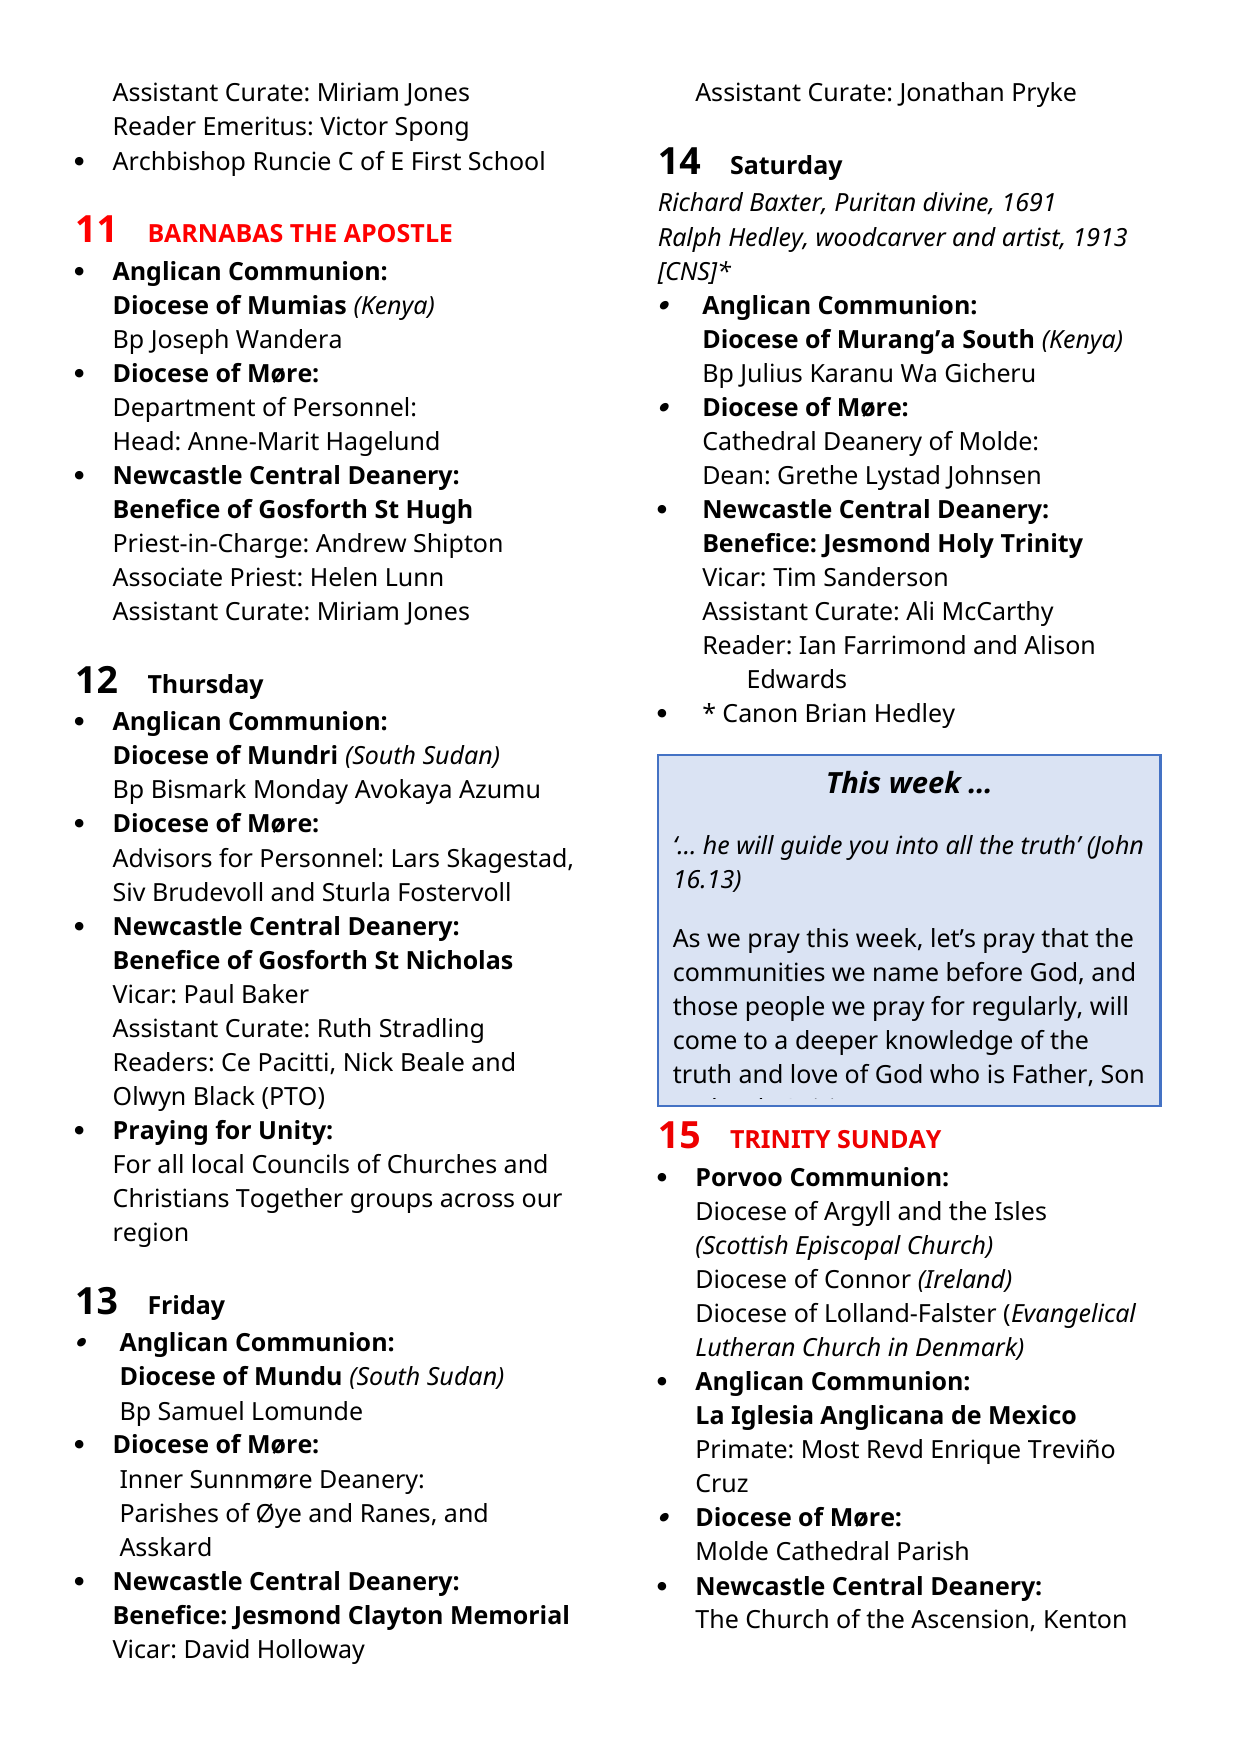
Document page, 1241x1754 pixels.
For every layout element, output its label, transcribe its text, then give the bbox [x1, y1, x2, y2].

list Reader: Ian Farrimond and Alison Edwards [702, 628, 1165, 696]
list Diocese of Møre: [75, 806, 583, 840]
list Anglican Communion: [75, 253, 583, 287]
list Assistant Curate: Jonathan Pryke [658, 75, 1165, 109]
list Diocese of Connor (Ireland) [695, 1262, 1165, 1296]
text Richard Baxter, Puritan divine, 1691 [658, 185, 1165, 219]
list Benefice: Jesmond Clayton Memorial [75, 1597, 583, 1632]
text Ralph Hedley, woodcarver and artist, 1913 [CNS]* [658, 219, 1165, 287]
text 14 Saturday [658, 134, 1165, 185]
list Bp Samuel Lomunde [75, 1393, 583, 1427]
text 11 BARNABAS THE APOSTLE [75, 202, 583, 253]
list La Iglesia Anglicana de Mexico [695, 1398, 1165, 1432]
list Anglican Communion: [75, 1325, 583, 1359]
list Anglican Communion: [658, 287, 1165, 321]
list Diocese of Mundri (South Sudan) [112, 738, 583, 772]
list Newcastle Central Deanery: [658, 492, 1165, 526]
list Benefice: Jesmond Holy Trinity [702, 526, 1165, 560]
list Assistant Curate: Miriam Jones [112, 75, 583, 109]
list Diocese of Mundu (South Sudan) [75, 1359, 583, 1393]
list Primate: Most Revd Enrique Treviño Cruz [695, 1432, 1165, 1500]
list Diocese of Argyll and the Isles [695, 1193, 1165, 1227]
list Associate Priest: Helen Lunn [112, 560, 583, 594]
list Reader Emeritus: Victor Spong [112, 109, 583, 143]
list Olwyn Black (PTO) [112, 1079, 583, 1113]
list Assistant Curate: Miriam Jones [112, 594, 583, 628]
list Diocese of Møre: [658, 1500, 1165, 1534]
text Siv Brudevoll and Sturla Fostervoll [112, 874, 583, 908]
list Diocese of Møre: [75, 1427, 583, 1461]
list Priest-in-Charge: Andrew Shipton [112, 526, 583, 560]
list Anglican Communion: [75, 704, 583, 738]
list Diocese of Lolland-Falster (Evangelical Lutheran Church in Denmark) [695, 1296, 1165, 1364]
list Head: Anne-Marit Hagelund [112, 423, 583, 458]
list Dean: Grethe Lystad Johnsen [702, 458, 1165, 492]
list Archbishop Runcie C of E First School [75, 143, 583, 177]
list The Church of the Ascension, Kenton [695, 1602, 1165, 1636]
list Department of Personnel: [112, 389, 583, 423]
list Assistant Curate: Ruth Stradling [112, 1011, 583, 1044]
list Vicar: Tim Sanderson [702, 560, 1165, 594]
list Anglican Communion: [658, 1364, 1165, 1398]
list Diocese of Møre: [658, 389, 1165, 423]
text Advisors for Personnel: Lars Skagestad, [112, 840, 583, 874]
text Bp Joseph Wandera [112, 321, 583, 355]
text 12 Thursday [75, 653, 583, 704]
list Benefice of Gosforth St Nicholas [112, 942, 583, 976]
list Newcastle Central Deanery: [658, 1568, 1165, 1602]
list Vicar: David Holloway [75, 1632, 583, 1666]
text Diocese of Mumias (Kenya) [112, 287, 583, 321]
list Assistant Curate: Ali McCarthy [702, 594, 1165, 628]
list Diocese of Murang’a South (Kenya) [702, 321, 1165, 355]
list Molde Cathedral Parish [695, 1534, 1165, 1568]
list Vicar: Paul Baker [112, 976, 583, 1011]
list * Canon Brian Hedley [658, 696, 1165, 730]
list Bp Julius Karanu Wa Gicheru [658, 355, 1165, 389]
list Newcastle Central Deanery: [75, 908, 583, 942]
list Newcastle Central Deanery: [75, 458, 583, 492]
list Newcastle Central Deanery: [75, 1563, 583, 1597]
text 13 Friday [75, 1274, 583, 1325]
text Inner Sunnmøre Deanery: [119, 1461, 583, 1495]
list Porvoo Communion: [658, 1159, 1165, 1193]
list Cathedral Deanery of Molde: [702, 423, 1165, 458]
text Parishes of Øye and Ranes, and Asskard [119, 1495, 583, 1563]
list Diocese of Møre: [75, 355, 583, 389]
list Readers: Ce Pacitti, Nick Beale and [112, 1044, 583, 1079]
list (Scottish Episcopal Church) [695, 1227, 1165, 1262]
list Bp Bismark Monday Avokaya Azumu [112, 772, 583, 806]
text 15 TRINITY SUNDAY [658, 755, 1165, 1159]
list For all local Councils of Churches and Christians Together groups across our region [112, 1147, 583, 1249]
list Praying for Unity: [75, 1113, 583, 1147]
list Benefice of Gosforth St Hugh [112, 492, 583, 526]
